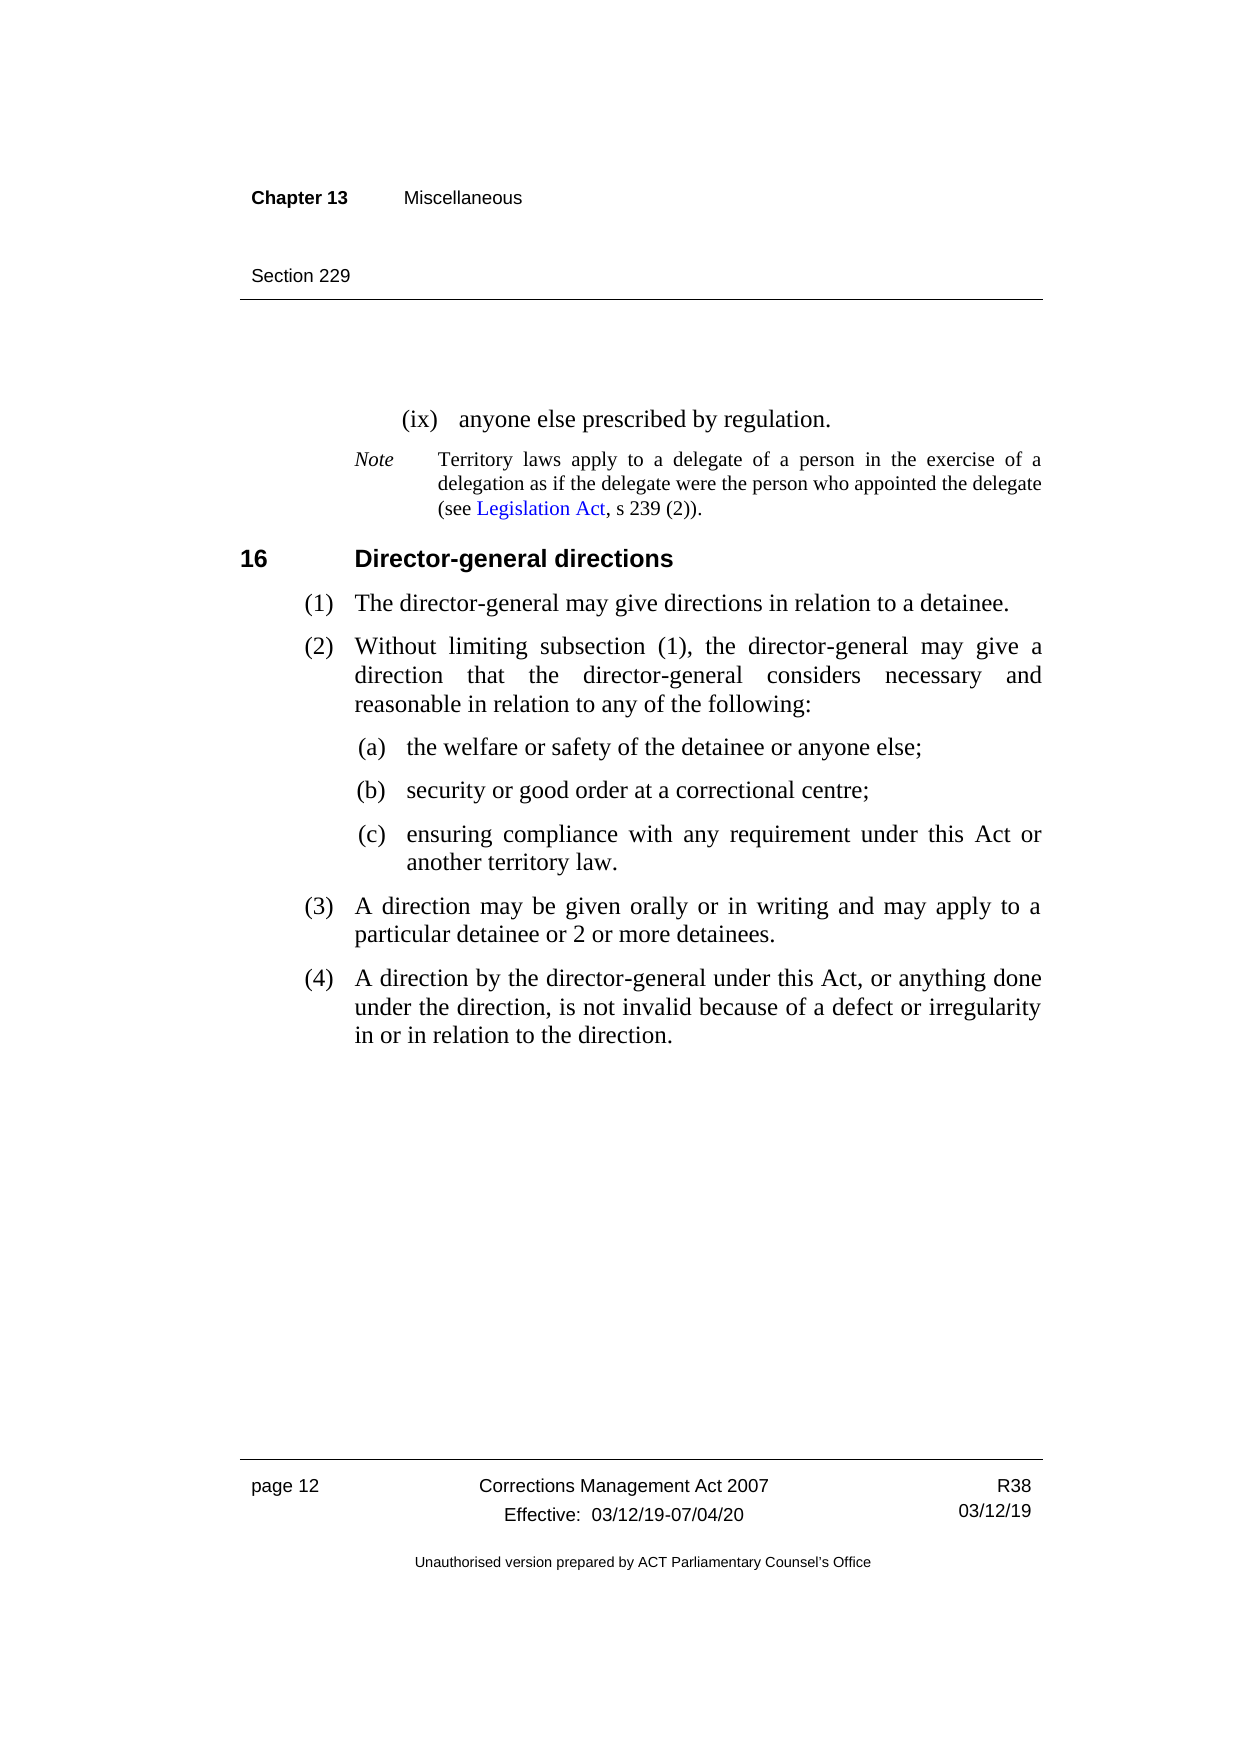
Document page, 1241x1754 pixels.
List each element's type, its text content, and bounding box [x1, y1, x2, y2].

text (4) A direction by the director-general under this Act, or anything done under the direction, is not invalid because of a defect or irregularity in or in relation to the direction. [240, 963, 1042, 1049]
text (c) ensuring compliance with any requirement under this Act or another territory law. [240, 819, 1042, 876]
text (b) security or good order at a correctional centre; [240, 775, 1042, 804]
text 16 Director-general directions [240, 544, 1042, 573]
text (1) The director-general may give directions in relation to a detainee. [240, 588, 1042, 617]
text (3) A direction may be given orally or in writing and may apply to a particular detainee or 2 or more detainees. [240, 891, 1042, 948]
text Note Territory laws apply to a delegate of a person in the exercise of a delegation as if the delegate were the person who appointed the delegate (see Legislation Act, s 239 (2)). [354, 447, 1042, 519]
text (2) Without limiting subsection (1), the director-general may give a direction that the director-general considers necessary and reasonable in relation to any of the following: [240, 631, 1042, 717]
text (a) the welfare or safety of the detainee or anyone else; [240, 732, 1042, 761]
text (ix) anyone else prescribed by regulation. [240, 404, 1042, 433]
